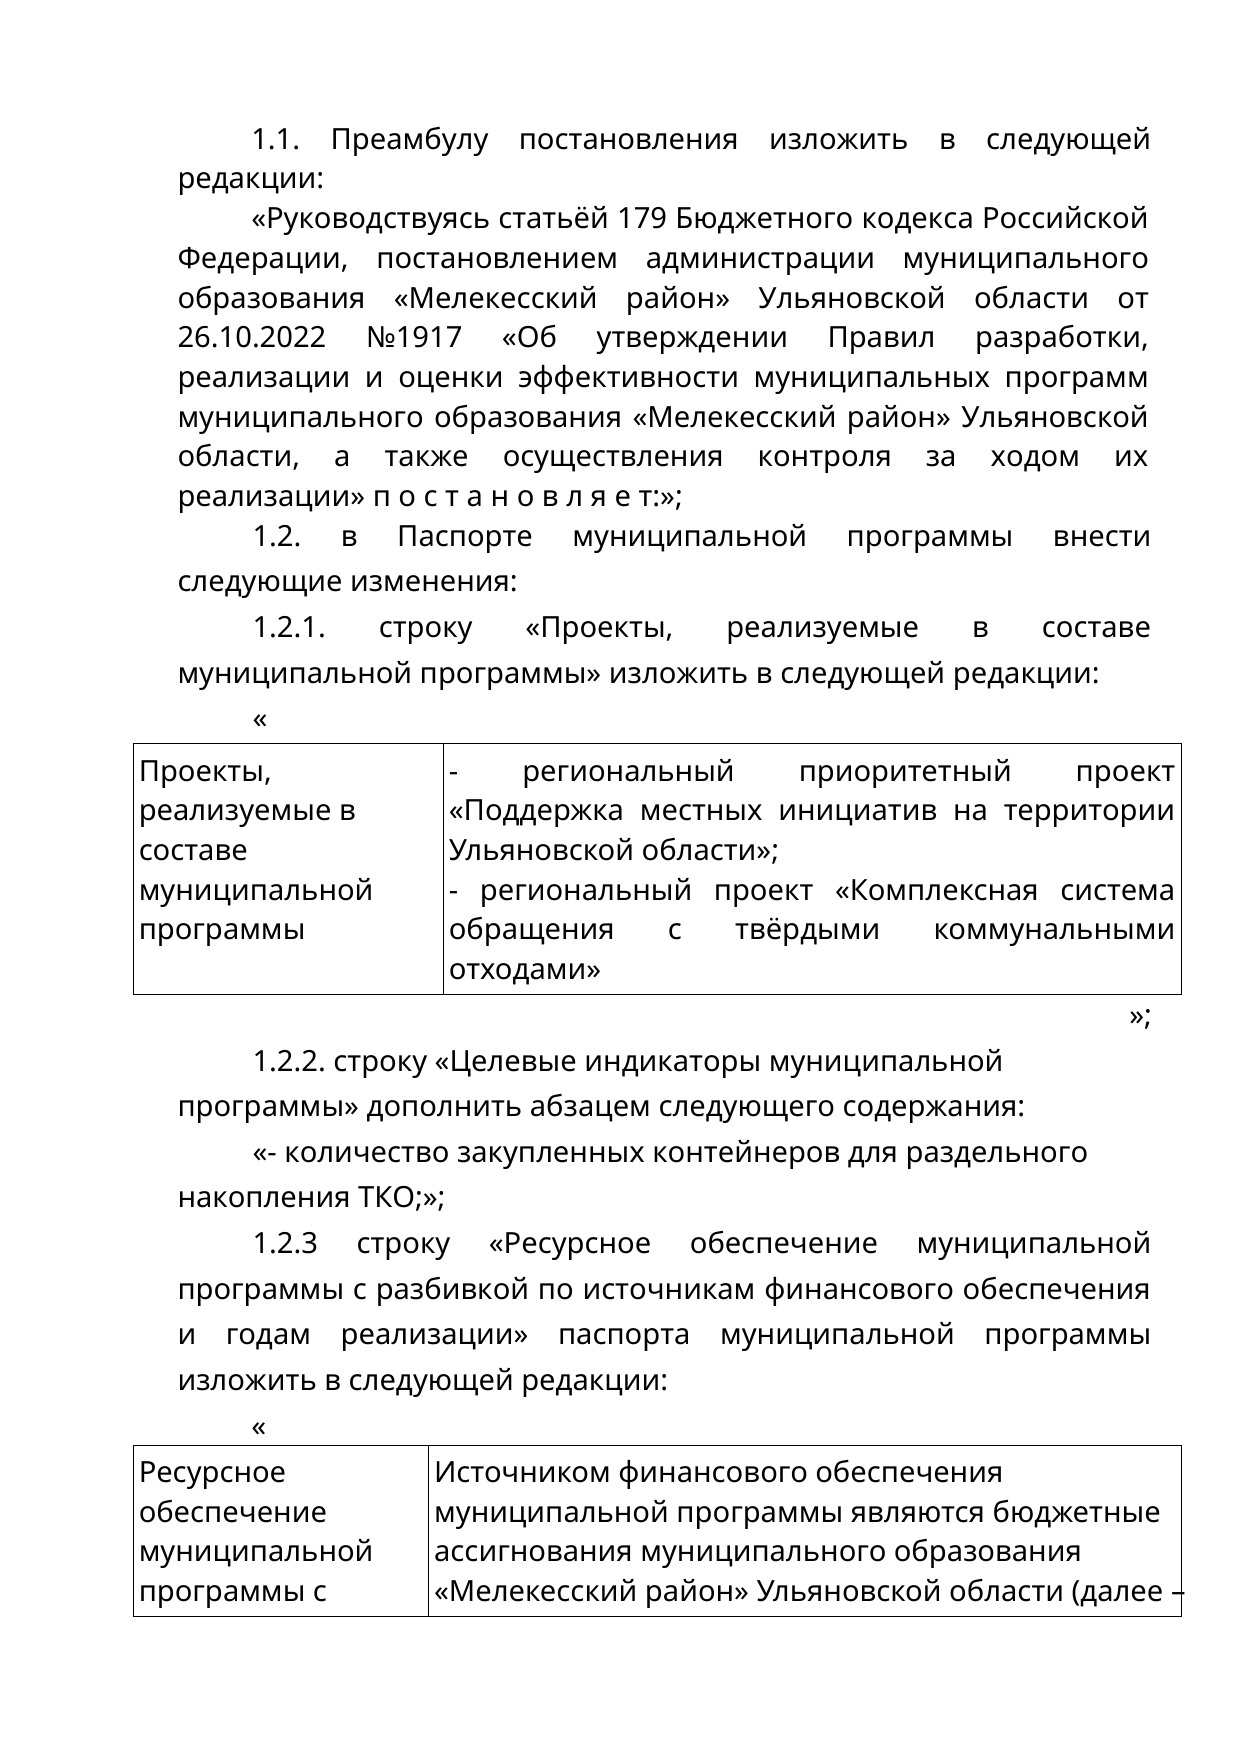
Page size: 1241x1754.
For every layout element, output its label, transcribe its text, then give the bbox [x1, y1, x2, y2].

text 1.2.1. строку «Проекты, реализуемые в составе муниципальной программы» изложить в следующей редакции: [177, 606, 1152, 692]
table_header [429, 1446, 1181, 1616]
table_header - региональный приоритетный проект «Поддержка местных инициатив на территории Ульяновской области»; - региональный проект «Комплексная система обращения с твёрдыми коммунальными отходами» [444, 744, 1181, 994]
table_header Проекты, реализуемые в составе муниципальной программы [134, 744, 443, 994]
text «- количество закупленных контейнеров для раздельного накопления ТКО;»; [177, 1131, 1152, 1216]
text « [177, 1405, 1152, 1444]
text 1.2.2. строку «Целевые индикаторы муниципальной программы» дополнить абзацем следующего содержания: [177, 1040, 1152, 1125]
text « [177, 697, 1152, 737]
text «Руководствуясь статьёй 179 Бюджетного кодекса Российской Федерации, постановлением администрации муниципального образования «Мелекесский район» Ульяновской области от 26.10.2022 №1917 «Об утверждении Правил разработки, реализации и оценки эффективности муниципальных программ муниципального образования «Мелекесский район» Ульяновской области, а также осуществления контроля за ходом их реализации» п о с т а н о в л я е т:»; [177, 197, 1149, 515]
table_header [134, 1446, 428, 1616]
text 1.2. в Паспорте муниципальной программы внести следующие изменения: [177, 515, 1152, 600]
text 1.1. Преамбулу постановления изложить в следующей редакции: [177, 118, 1152, 197]
text »; [177, 995, 1152, 1034]
text 1.2.3 строку «Ресурсное обеспечение муниципальной программы с разбивкой по источникам финансового обеспечения и годам реализации» паспорта муниципальной программы изложить в следующей редакции: [177, 1222, 1152, 1399]
